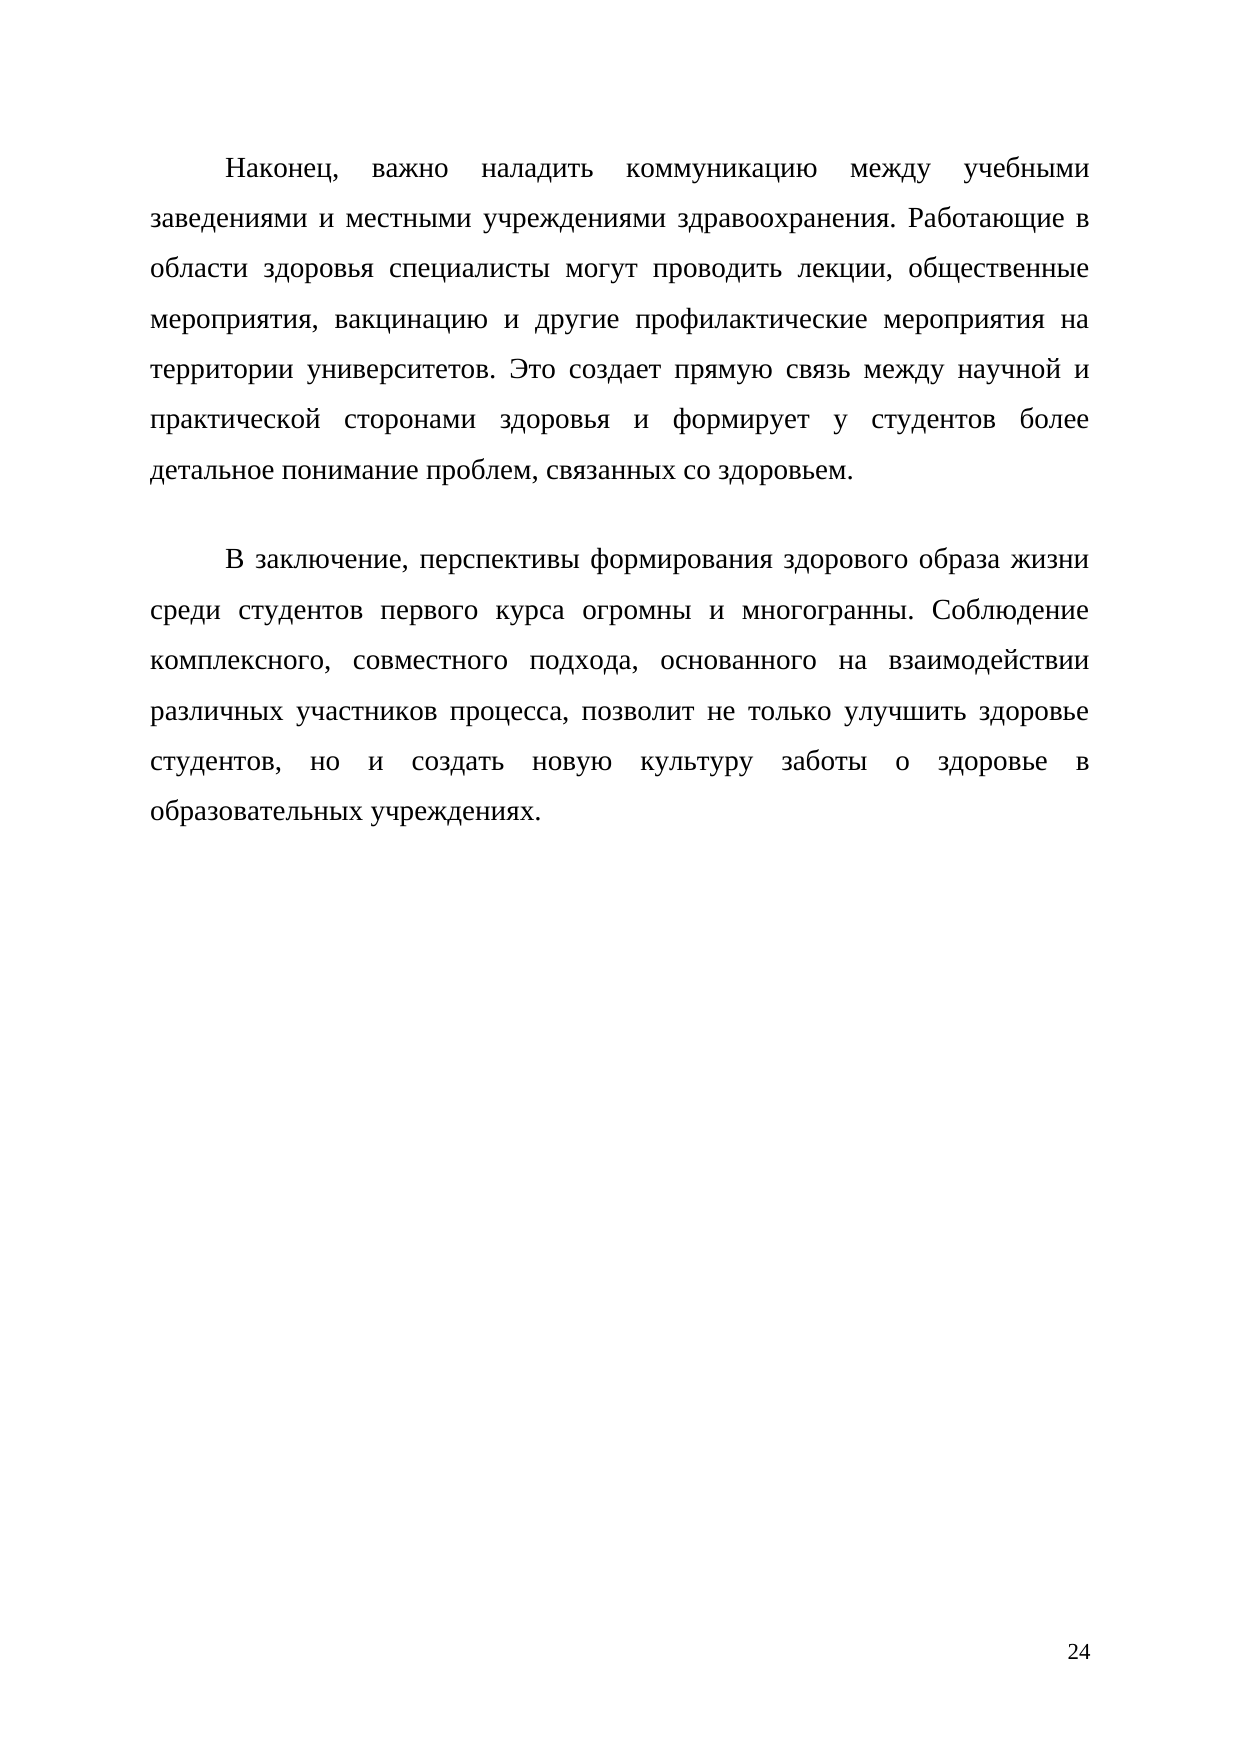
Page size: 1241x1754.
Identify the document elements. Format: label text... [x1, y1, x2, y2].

text Наконец, важно наладить коммуникацию между учебными заведениями и местными учреждениями здравоохранения. Работающие в области здоровья специалисты могут проводить лекции, общественные мероприятия, вакцинацию и другие профилактические мероприятия на территории университетов. Это создает прямую связь между научной и практической сторонами здоровья и формирует у студентов более детальное понимание проблем, связанных со здоровьем. [150, 150, 1090, 485]
text В заключение, перспективы формирования здорового образа жизни среди студентов первого курса огромны и многогранны. Соблюдение комплексного, совместного подхода, основанного на взаимодействии различных участников процесса, позволит не только улучшить здоровье студентов, но и создать новую культуру заботы о здоровье в образовательных учреждениях. [150, 542, 1090, 827]
